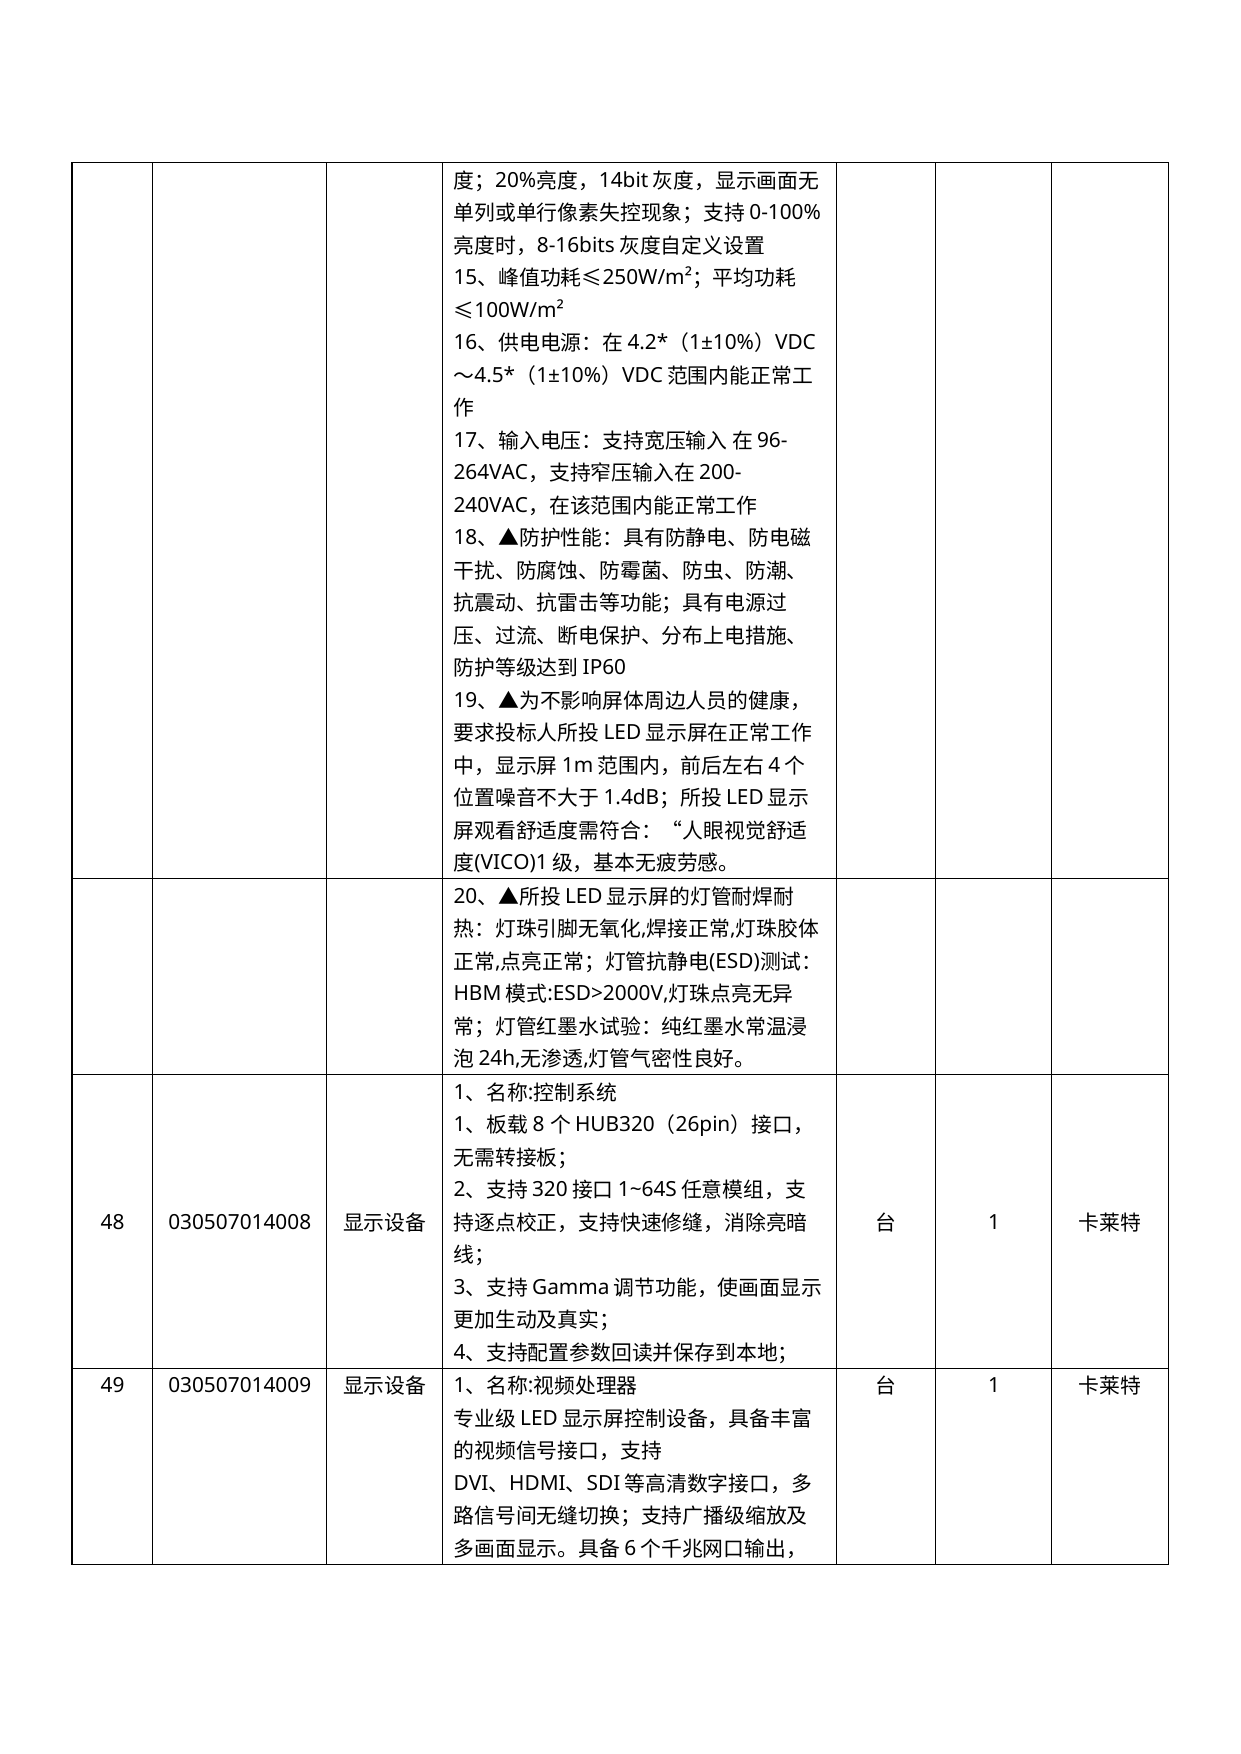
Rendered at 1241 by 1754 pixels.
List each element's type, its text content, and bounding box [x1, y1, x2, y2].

table_cell [73, 163, 152, 878]
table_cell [443, 163, 836, 878]
table_cell [1052, 163, 1168, 878]
table_cell 030507014008 [153, 1075, 326, 1368]
table_cell 030507014009 [153, 1369, 326, 1564]
table_cell 卡莱特 [1052, 1369, 1168, 1564]
table_cell 显示设备 [327, 1075, 442, 1368]
table_cell 1 [936, 1075, 1051, 1368]
table_cell [73, 879, 152, 1074]
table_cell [443, 1369, 836, 1564]
table_cell [153, 163, 326, 878]
table_cell [837, 879, 935, 1074]
table_cell [1052, 879, 1168, 1074]
table_cell 台 [837, 1369, 935, 1564]
table_cell 1 [936, 1369, 1051, 1564]
table_cell [327, 879, 442, 1074]
table_cell [936, 163, 1051, 878]
table_cell [153, 879, 326, 1074]
table_cell [327, 163, 442, 878]
table_cell 1、名称:控制系统 1、板载 8 个HUB320（26pin）接口，无需转接板； 2、支持320接口1~64S任意模组，支持逐点校正，支持快速修缝，消除亮暗线； 3、支持Gamma调节功能，使画面显示更加生动及真实； 4、支持配置参数回读并保存到本地； [443, 1075, 836, 1368]
table_cell 显示设备 [327, 1369, 442, 1564]
table_cell 20、▲所投LED显示屏的灯管耐焊耐热：灯珠引脚无氧化,焊接正常,灯珠胶体正常,点亮正常；灯管抗静电(ESD)测试：HBM模式:ESD>2000V,灯珠点亮无异常；灯管红墨水试验：纯红墨水常温浸泡24h,无渗透,灯管气密性良好。 [443, 879, 836, 1074]
table_cell 卡莱特 [1052, 1075, 1168, 1368]
table_cell [837, 163, 935, 878]
table_cell 49 [73, 1369, 152, 1564]
table_cell [936, 879, 1051, 1074]
table_cell 48 [73, 1075, 152, 1368]
table_cell 台 [837, 1075, 935, 1368]
